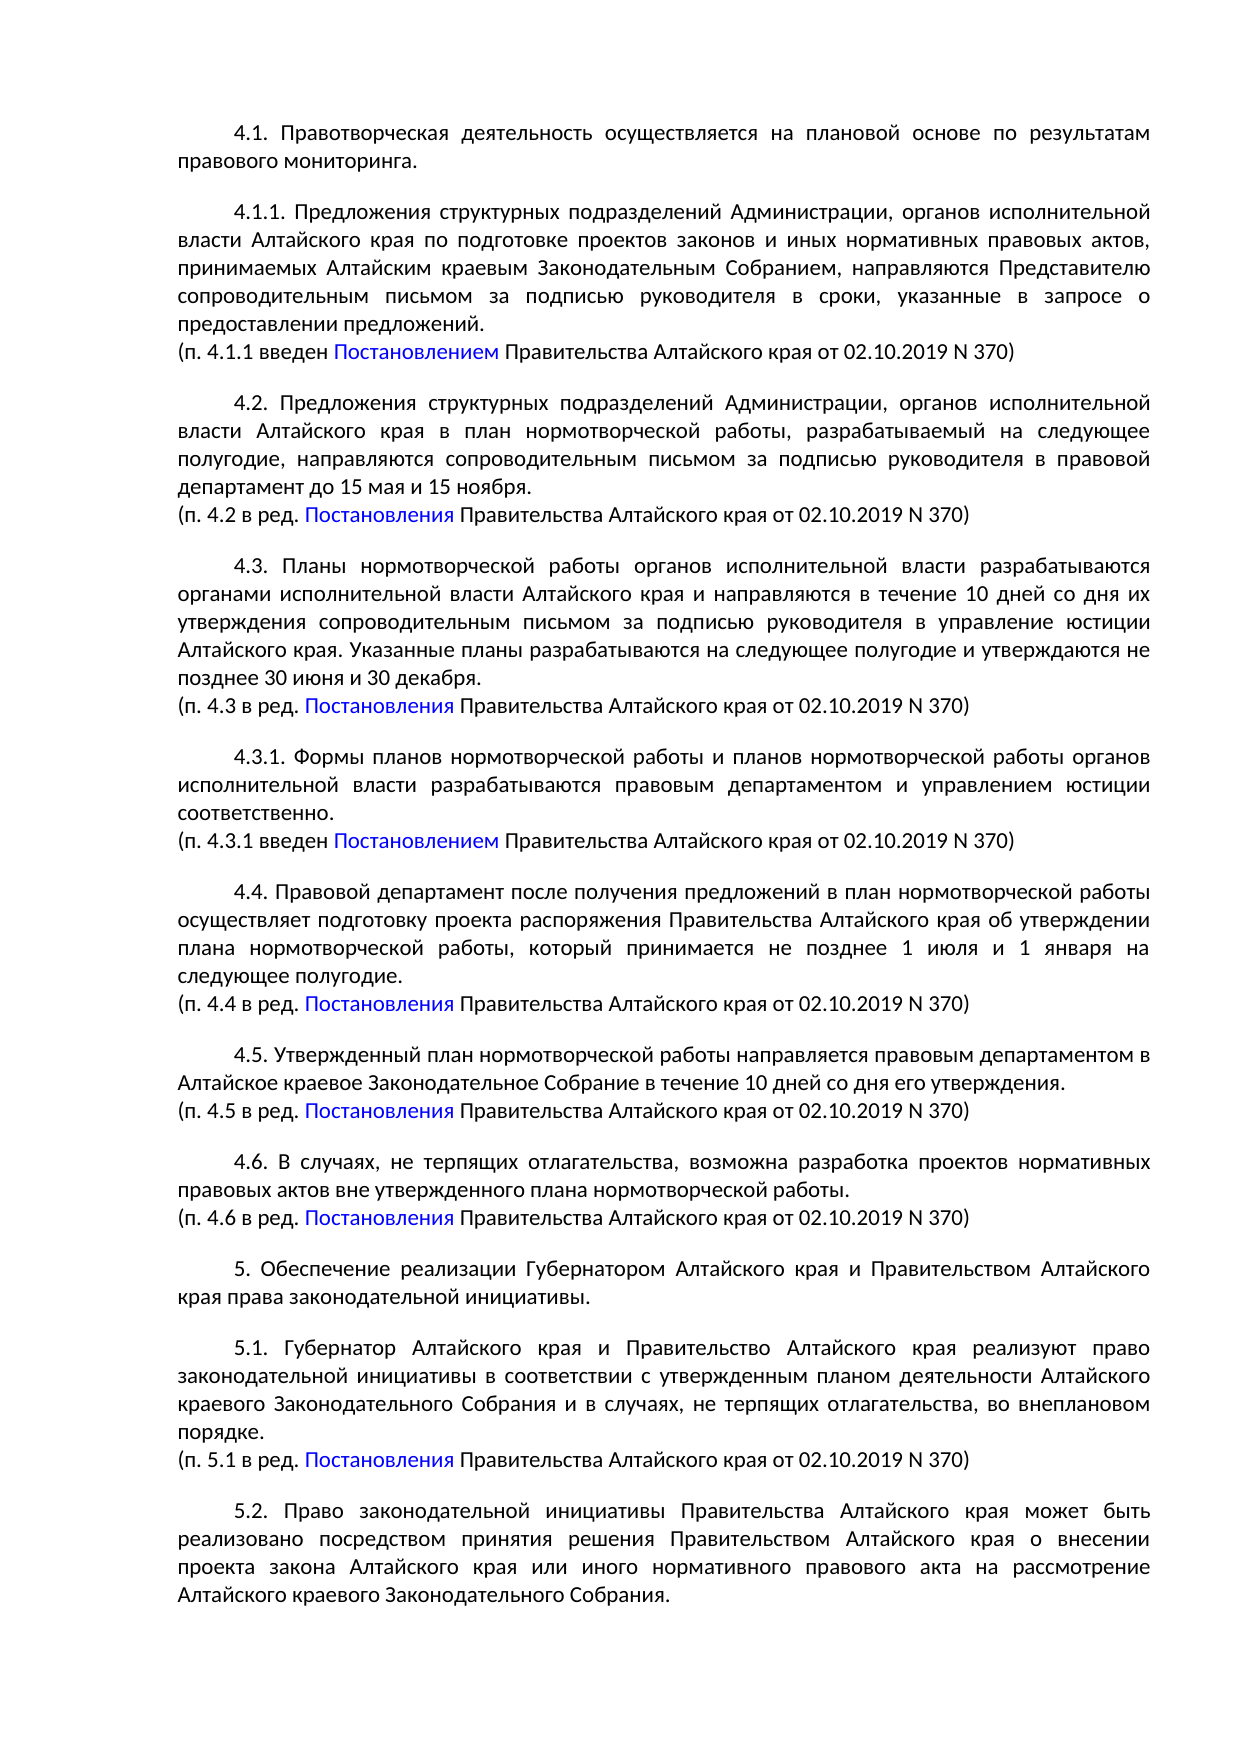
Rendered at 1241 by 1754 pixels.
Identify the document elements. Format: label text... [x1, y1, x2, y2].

text (п. 4.3.1 введен Постановлением Правительства Алтайского края от 02.10.2019 N 370) [177, 826, 1152, 854]
text 4.2. Предложения структурных подразделений Администрации, органов исполнительной власти Алтайского края в план нормотворческой работы, разрабатываемый на следующее полугодие, направляются сопроводительным письмом за подписью руководителя в правовой департамент до 15 мая и 15 ноября. [177, 388, 1152, 500]
text 5.2. Право законодательной инициативы Правительства Алтайского края может быть реализовано посредством принятия решения Правительством Алтайского края о внесении проекта закона Алтайского края или иного нормативного правового акта на рассмотрение Алтайского краевого Законодательного Собрания. [177, 1496, 1152, 1608]
text 4.3. Планы нормотворческой работы органов исполнительной власти разрабатываются органами исполнительной власти Алтайского края и направляются в течение 10 дней со дня их утверждения сопроводительным письмом за подписью руководителя в управление юстиции Алтайского края. Указанные планы разрабатываются на следующее полугодие и утверждаются не позднее 30 июня и 30 декабря. [177, 551, 1152, 691]
text 4.3.1. Формы планов нормотворческой работы и планов нормотворческой работы органов исполнительной власти разрабатываются правовым департаментом и управлением юстиции соответственно. [177, 742, 1152, 826]
text 4.4. Правовой департамент после получения предложений в план нормотворческой работы осуществляет подготовку проекта распоряжения Правительства Алтайского края об утверждении плана нормотворческой работы, который принимается не позднее 1 июля и 1 января на следующее полугодие. [177, 877, 1152, 989]
text (п. 4.4 в ред. Постановления Правительства Алтайского края от 02.10.2019 N 370) [177, 989, 1152, 1017]
text 5. Обеспечение реализации Губернатором Алтайского края и Правительством Алтайского края права законодательной инициативы. [177, 1254, 1152, 1310]
text 5.1. Губернатор Алтайского края и Правительство Алтайского края реализуют право законодательной инициативы в соответствии с утвержденным планом деятельности Алтайского краевого Законодательного Собрания и в случаях, не терпящих отлагательства, во внеплановом порядке. [177, 1333, 1152, 1445]
text (п. 4.2 в ред. Постановления Правительства Алтайского края от 02.10.2019 N 370) [177, 500, 1152, 528]
text 4.1. Правотворческая деятельность осуществляется на плановой основе по результатам правового мониторинга. [177, 118, 1152, 174]
text (п. 4.6 в ред. Постановления Правительства Алтайского края от 02.10.2019 N 370) [177, 1203, 1152, 1231]
text (п. 4.1.1 введен Постановлением Правительства Алтайского края от 02.10.2019 N 370) [177, 337, 1152, 365]
text (п. 4.3 в ред. Постановления Правительства Алтайского края от 02.10.2019 N 370) [177, 691, 1152, 719]
text 4.5. Утвержденный план нормотворческой работы направляется правовым департаментом в Алтайское краевое Законодательное Собрание в течение 10 дней со дня его утверждения. [177, 1040, 1152, 1096]
text 4.1.1. Предложения структурных подразделений Администрации, органов исполнительной власти Алтайского края по подготовке проектов законов и иных нормативных правовых актов, принимаемых Алтайским краевым Законодательным Собранием, направляются Представителю сопроводительным письмом за подписью руководителя в сроки, указанные в запросе о предоставлении предложений. [177, 197, 1152, 337]
text (п. 4.5 в ред. Постановления Правительства Алтайского края от 02.10.2019 N 370) [177, 1096, 1152, 1124]
text 4.6. В случаях, не терпящих отлагательства, возможна разработка проектов нормативных правовых актов вне утвержденного плана нормотворческой работы. [177, 1147, 1152, 1203]
text (п. 5.1 в ред. Постановления Правительства Алтайского края от 02.10.2019 N 370) [177, 1445, 1152, 1473]
